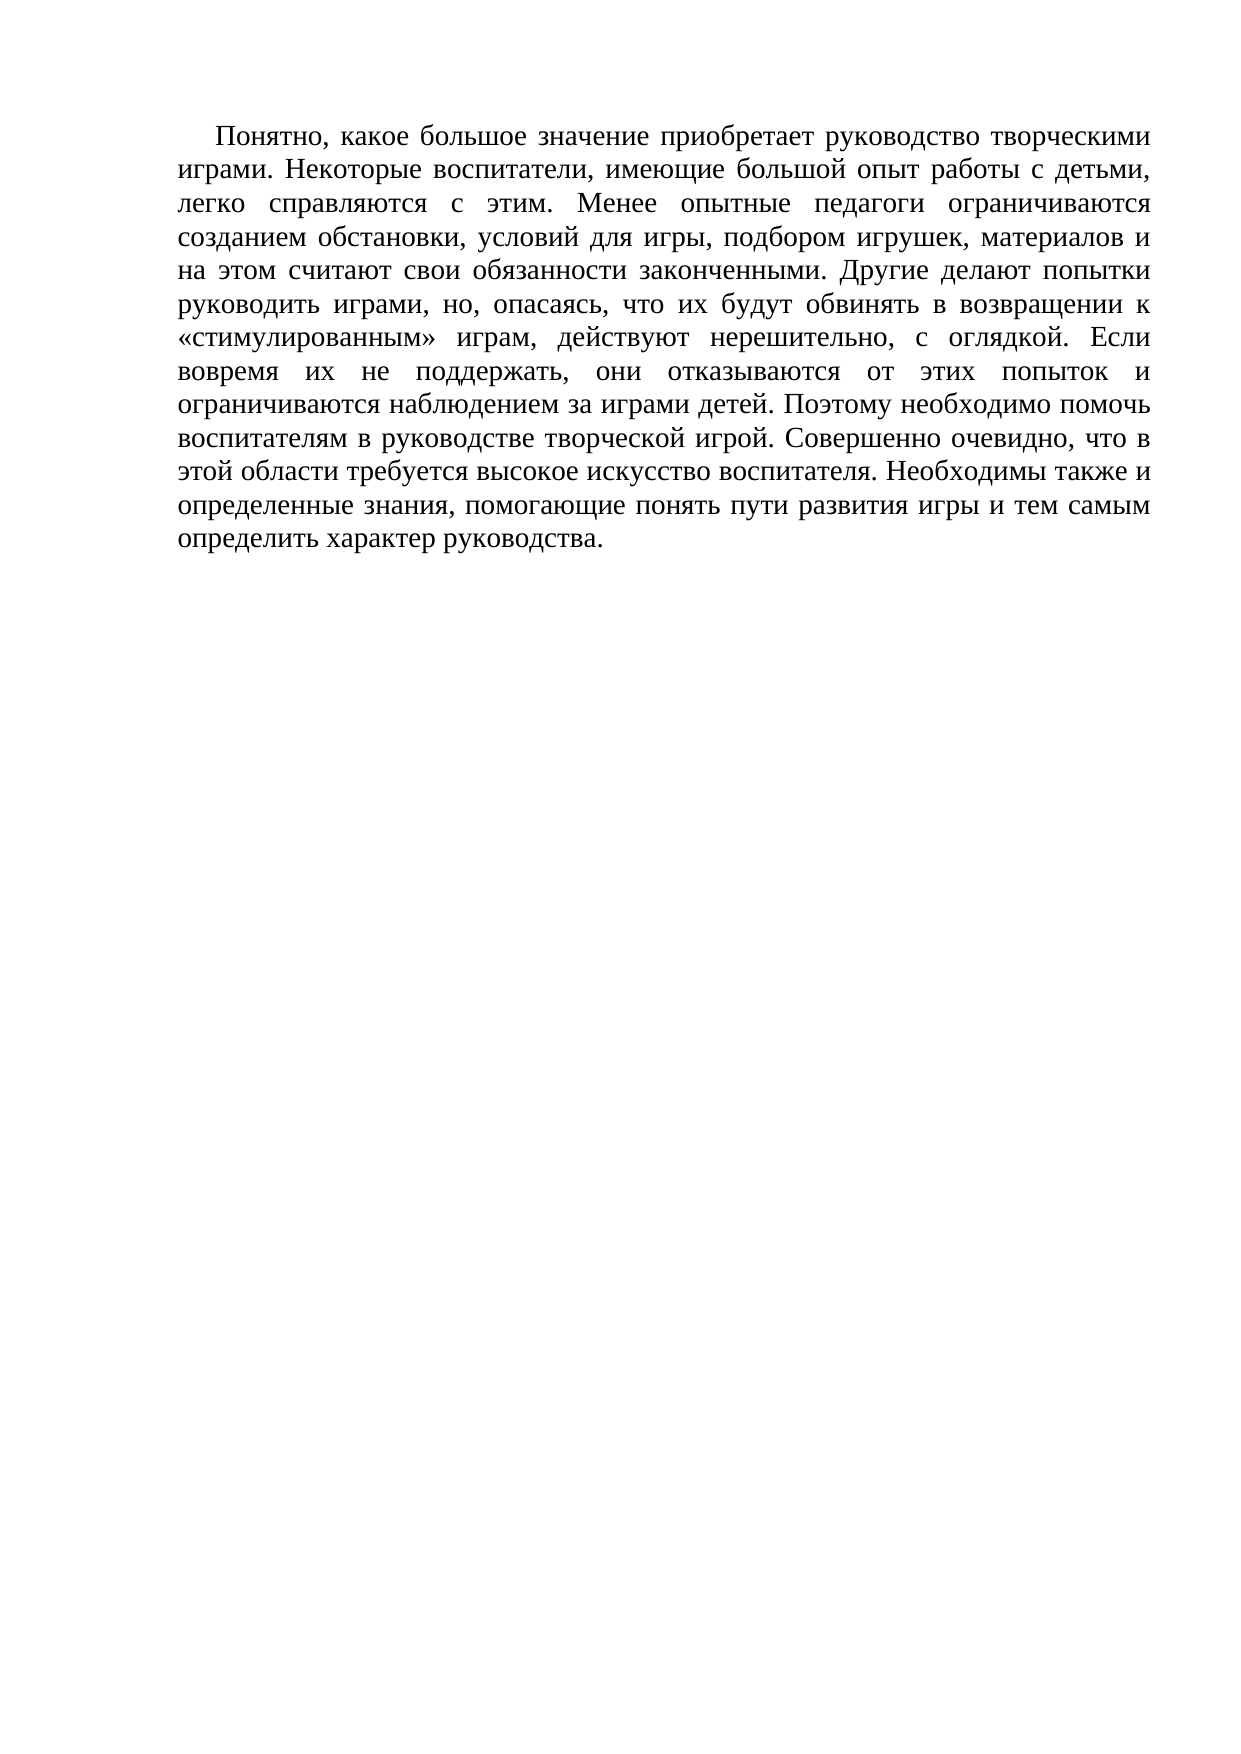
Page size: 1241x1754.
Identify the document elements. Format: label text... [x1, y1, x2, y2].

text Понятно, какое большое значение приобретает руководство творческими играми. Некоторые воспитатели, имеющие большой опыт работы с детьми, легко справляются с этим. Менее опытные педагоги ограничиваются созданием обстановки, условий для игры, подбором игрушек, материалов и на этом считают свои обязанности законченными. Другие делают попытки руководить играми, но, опасаясь, что их будут обвинять в возвращении к «стимулированным» играм, действуют нерешительно, с оглядкой. Если вовремя их не поддержать, они отказываются от этих попыток и ограничиваются наблюдением за играми детей. Поэтому необходимо помочь воспитателям в руководстве творческой игрой. Совершенно очевидно, что в этой области требуется высокое искусство воспитателя. Необходимы также и определенные знания, помогающие понять пути развития игры и тем самым определить характер руководства. [177, 118, 1152, 554]
